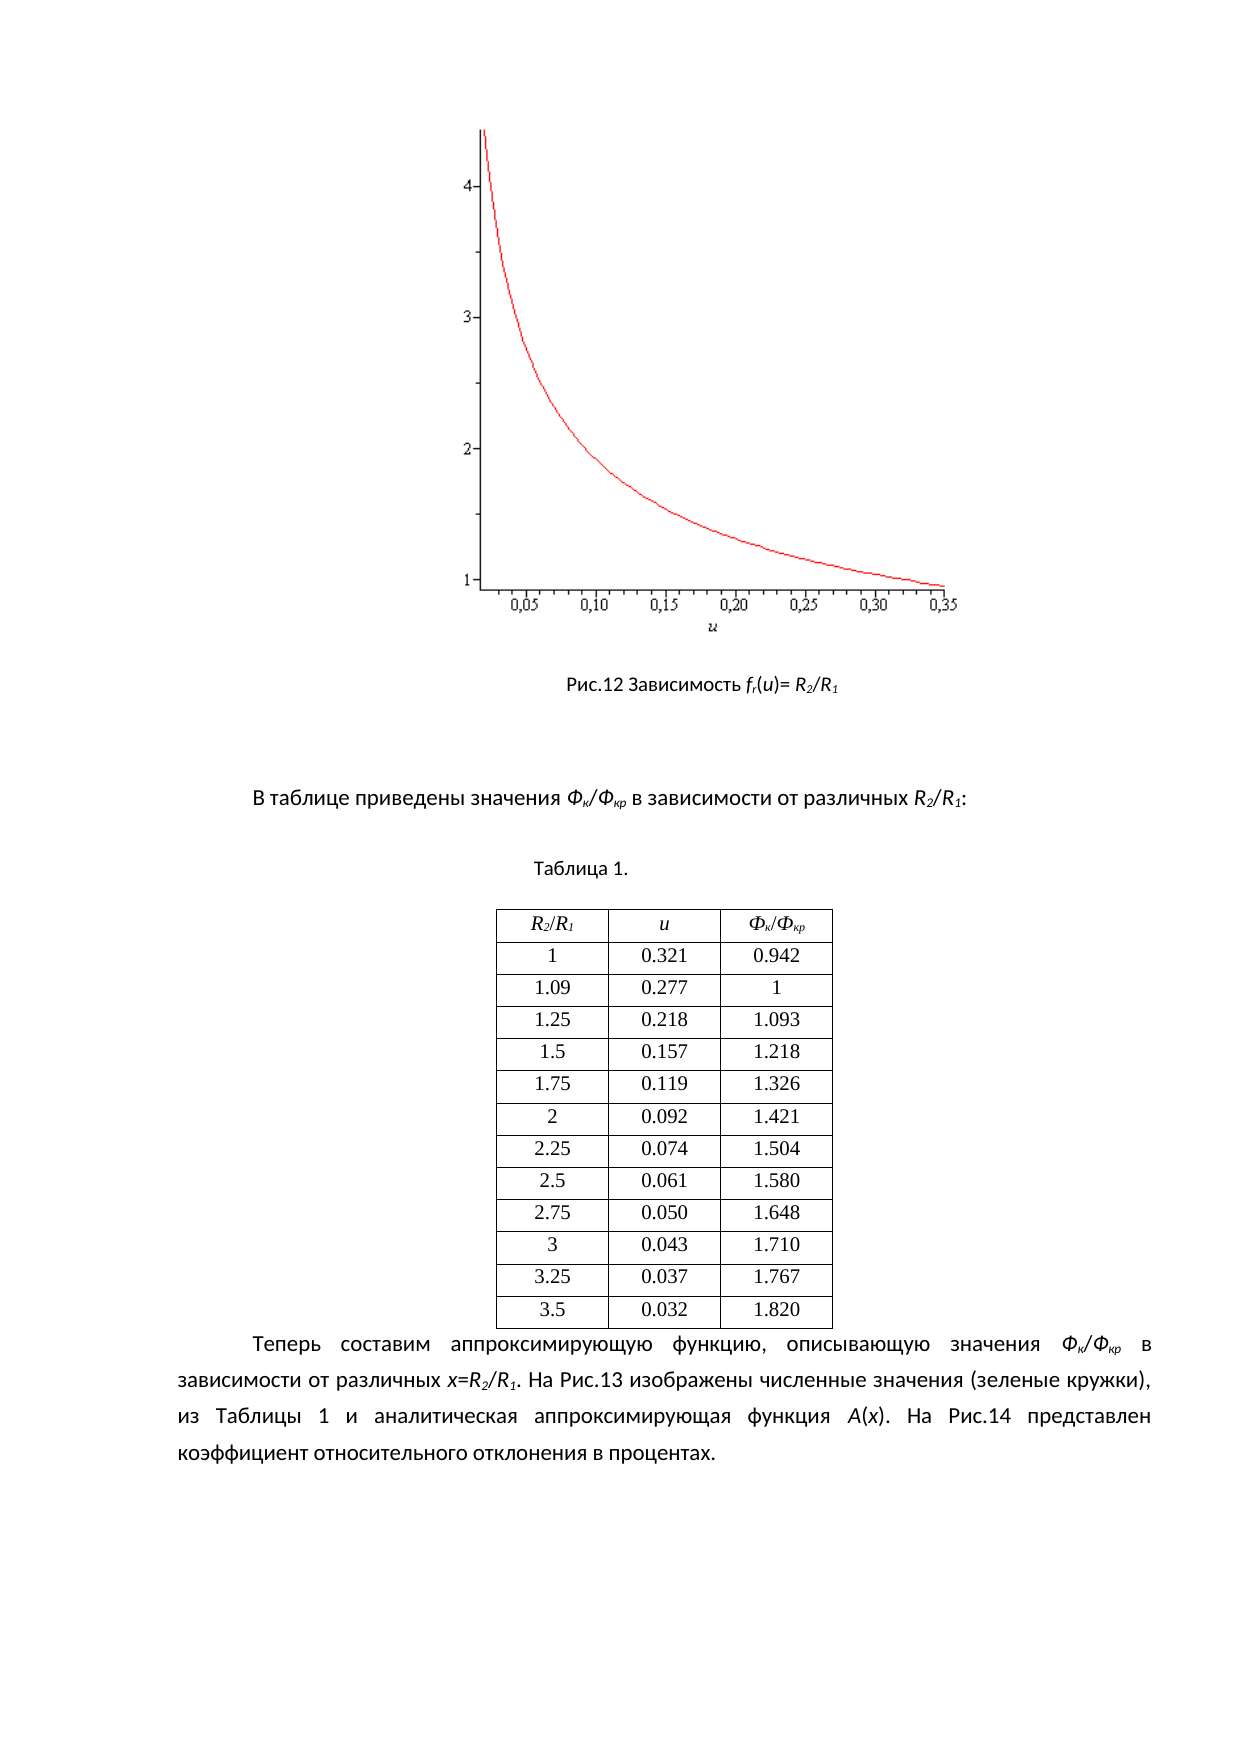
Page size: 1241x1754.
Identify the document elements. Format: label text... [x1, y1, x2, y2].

table_cell 1 [721, 975, 832, 1006]
table_cell 2 [497, 1104, 608, 1135]
table_cell 1.5 [497, 1039, 608, 1070]
table_cell 1.093 [721, 1007, 832, 1038]
table_header u [609, 910, 720, 942]
table_cell 0.061 [609, 1168, 720, 1199]
table_cell 2.25 [497, 1136, 608, 1167]
table_cell 2.5 [497, 1168, 608, 1199]
table_header R2/R1 [497, 910, 608, 942]
table_cell 1.326 [721, 1071, 832, 1102]
table_cell 1.580 [721, 1168, 832, 1199]
table_cell 1.09 [497, 975, 608, 1006]
table_cell 0.032 [609, 1297, 720, 1328]
table_cell 0.037 [609, 1265, 720, 1296]
table_cell 1.504 [721, 1136, 832, 1167]
table_cell 1.648 [721, 1200, 832, 1231]
text Рис.12 Зависимость fr(u)= R2/R1 [177, 672, 1152, 697]
table_cell 0.043 [609, 1232, 720, 1263]
table_cell 3.25 [497, 1265, 608, 1296]
table_cell 0.092 [609, 1104, 720, 1135]
table_cell 0.942 [721, 943, 832, 974]
text В таблице приведены значения Фк/Фкр в зависимости от различных R2/R1: [177, 783, 1152, 811]
table_cell 1.767 [721, 1265, 832, 1296]
table_cell 0.074 [609, 1136, 720, 1167]
table_cell 2.75 [497, 1200, 608, 1231]
table_cell 1.75 [497, 1071, 608, 1102]
text Теперь составим аппроксимирующую функцию, описывающую значения Фк/Фкр в зависимости от различных x=R2/R1. На Рис.13 изображены численные значения (зеленые кружки), из Таблицы 1 и аналитическая аппроксимирующая функция A(x). На Рис.14 представлен коэффициент относительного отклонения в процентах. [177, 1329, 1152, 1466]
table_cell 3.5 [497, 1297, 608, 1328]
table_cell 0.218 [609, 1007, 720, 1038]
table_cell 1.25 [497, 1007, 608, 1038]
table_cell 0.321 [609, 943, 720, 974]
table_cell 3 [497, 1232, 608, 1263]
table_header Фк/Фкр [721, 910, 832, 942]
table_cell 1 [497, 943, 608, 974]
table_cell 0.050 [609, 1200, 720, 1231]
table_cell 1.421 [721, 1104, 832, 1135]
table_cell 1.710 [721, 1232, 832, 1263]
table_cell 0.119 [609, 1071, 720, 1102]
table_cell 1.218 [721, 1039, 832, 1070]
text Таблица 1. [177, 840, 1152, 881]
table_cell 0.277 [609, 975, 720, 1006]
table_cell 0.157 [609, 1039, 720, 1070]
table_cell 1.820 [721, 1297, 832, 1328]
